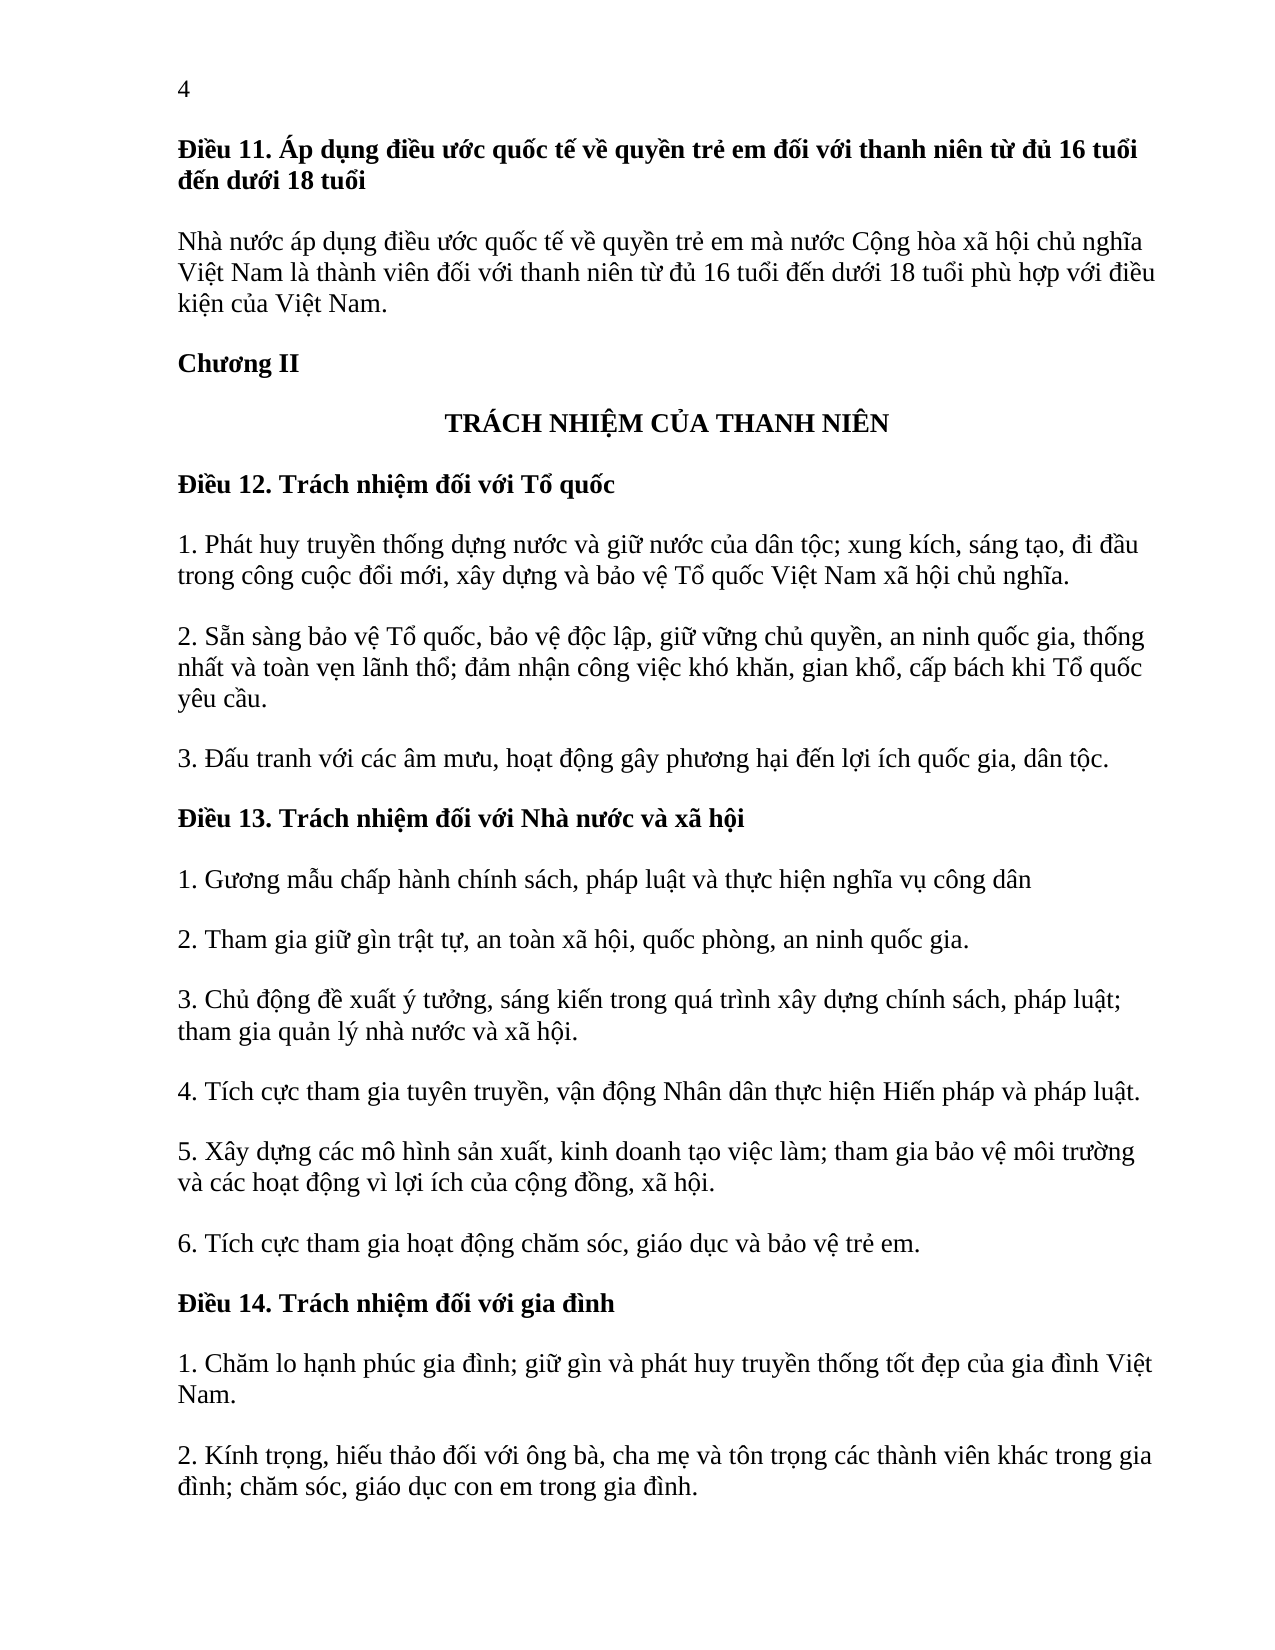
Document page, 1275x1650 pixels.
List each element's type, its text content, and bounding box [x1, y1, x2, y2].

text 2. Kính trọng, hiếu thảo đối với ông bà, cha mẹ và tôn trọng các thành viên khác trong gia đình; chăm sóc, giáo dục con em trong gia đình. [177, 1439, 1157, 1501]
text TRÁCH NHIỆM CỦA THANH NIÊN [177, 407, 1157, 439]
text 1. Chăm lo hạnh phúc gia đình; giữ gìn và phát huy truyền thống tốt đẹp của gia đình Việt Nam. [177, 1347, 1157, 1409]
text 3. Đấu tranh với các âm mưu, hoạt động gây phương hại đến lợi ích quốc gia, dân tộc. [177, 742, 1157, 773]
text Điều 13. Trách nhiệm đối với Nhà nước và xã hội [177, 802, 1157, 834]
text 4. Tích cực tham gia tuyên truyền, vận động Nhân dân thực hiện Hiến pháp và pháp luật. [177, 1075, 1157, 1106]
text 6. Tích cực tham gia hoạt động chăm sóc, giáo dục và bảo vệ trẻ em. [177, 1227, 1157, 1258]
text 5. Xây dựng các mô hình sản xuất, kinh doanh tạo việc làm; tham gia bảo vệ môi trường và các hoạt động vì lợi ích của cộng đồng, xã hội. [177, 1135, 1157, 1197]
text Chương II [177, 347, 1157, 378]
text Điều 14. Trách nhiệm đối với gia đình [177, 1287, 1157, 1318]
text 2. Sẵn sàng bảo vệ Tổ quốc, bảo vệ độc lập, giữ vững chủ quyền, an ninh quốc gia, thống nhất và toàn vẹn lãnh thổ; đảm nhận công việc khó khăn, gian khổ, cấp bách khi Tổ quốc yêu cầu. [177, 619, 1157, 713]
text 1. Gương mẫu chấp hành chính sách, pháp luật và thực hiện nghĩa vụ công dân [177, 863, 1157, 894]
text Điều 11. Áp dụng điều ước quốc tế về quyền trẻ em đối với thanh niên từ đủ 16 tuổi đến dưới 18 tuổi [177, 133, 1157, 195]
text 1. Phát huy truyền thống dựng nước và giữ nước của dân tộc; xung kích, sáng tạo, đi đầu trong công cuộc đổi mới, xây dựng và bảo vệ Tổ quốc Việt Nam xã hội chủ nghĩa. [177, 528, 1157, 590]
text 2. Tham gia giữ gìn trật tự, an toàn xã hội, quốc phòng, an ninh quốc gia. [177, 923, 1157, 954]
text 3. Chủ động đề xuất ý tưởng, sáng kiến trong quá trình xây dựng chính sách, pháp luật; tham gia quản lý nhà nước và xã hội. [177, 983, 1157, 1046]
text Điều 12. Trách nhiệm đối với Tổ quốc [177, 468, 1157, 499]
text Nhà nước áp dụng điều ước quốc tế về quyền trẻ em mà nước Cộng hòa xã hội chủ nghĩa Việt Nam là thành viên đối với thanh niên từ đủ 16 tuổi đến dưới 18 tuổi phù hợp với điều kiện của Việt Nam. [177, 224, 1157, 318]
